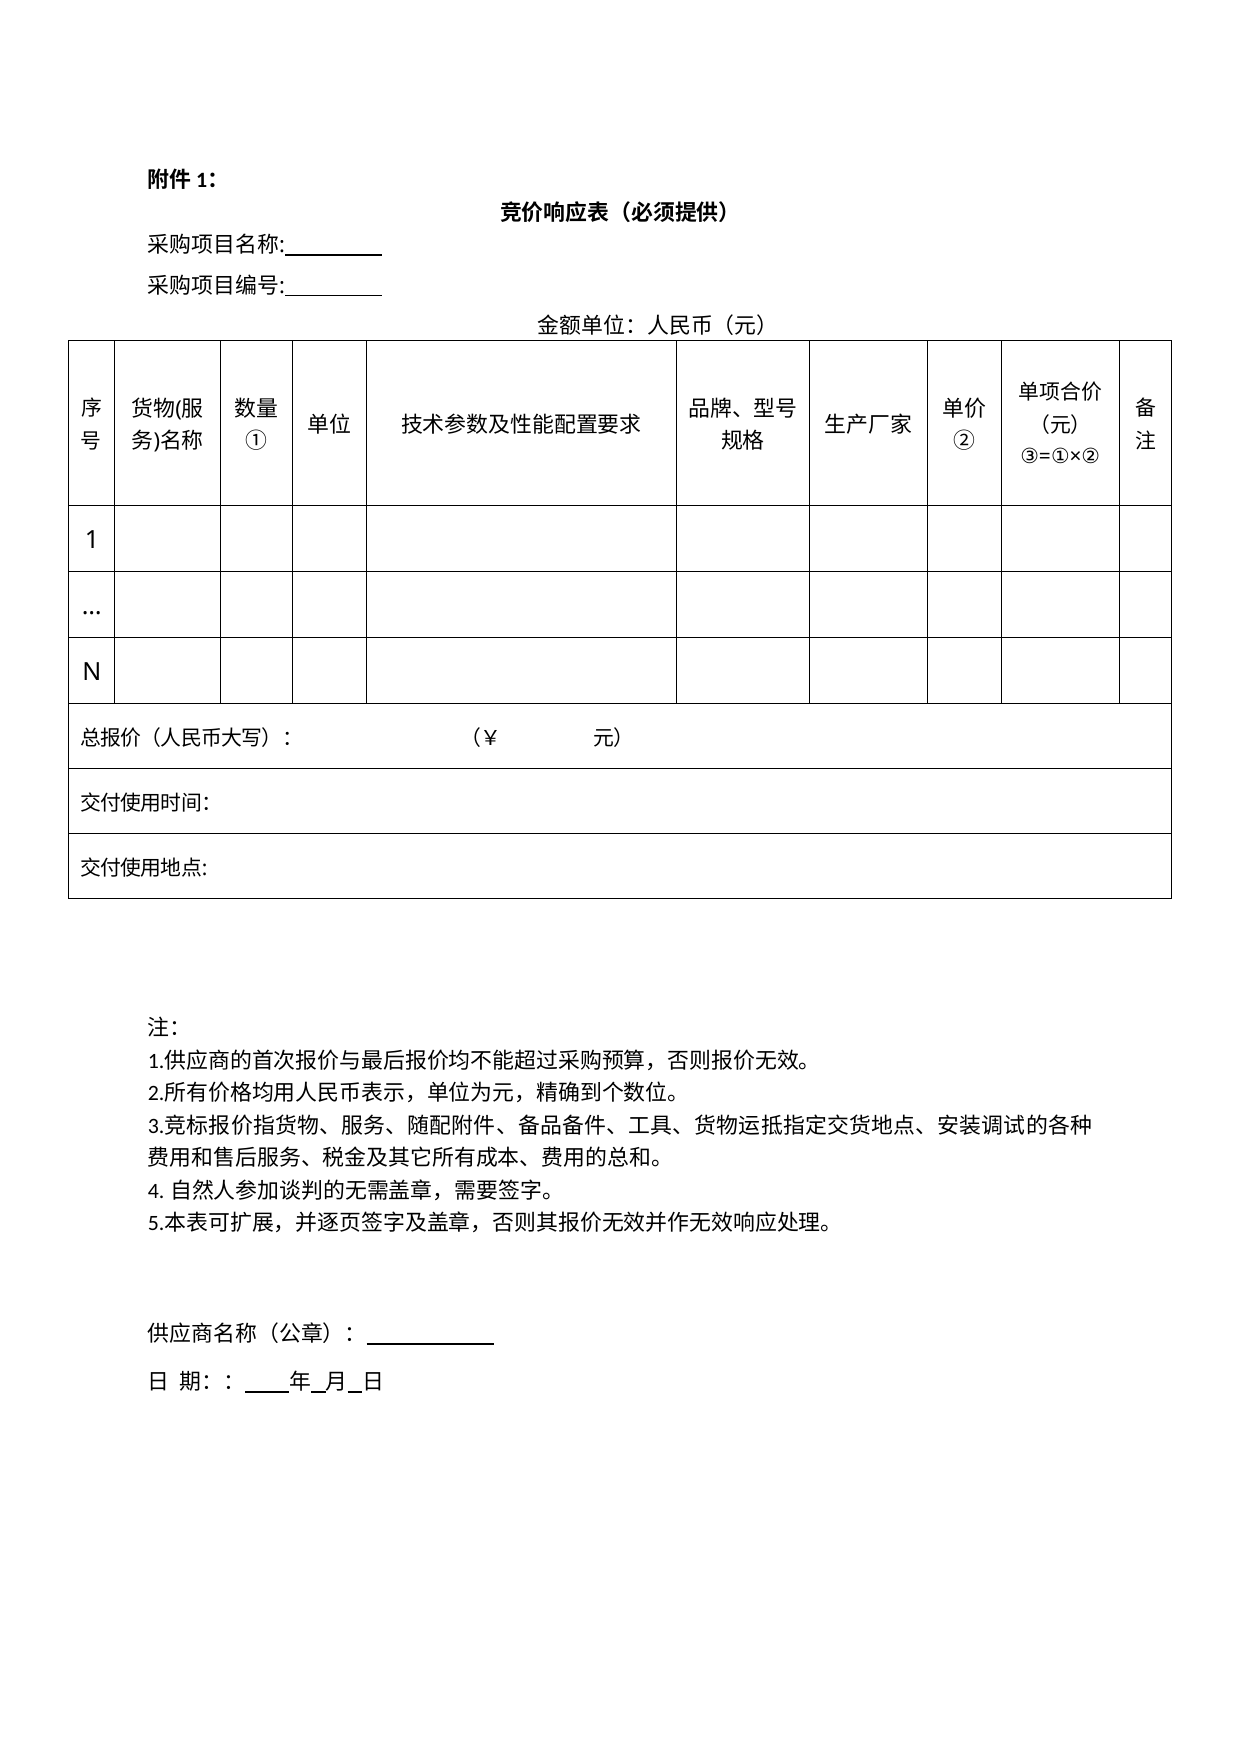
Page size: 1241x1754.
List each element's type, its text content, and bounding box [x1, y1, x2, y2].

table_header 单项合价 （元） ③=①×② [1002, 341, 1119, 505]
text 日 期：： 年 月 日 [148, 1364, 1093, 1396]
table_cell 1 [69, 506, 114, 571]
table_cell [928, 638, 1001, 703]
table_cell [1002, 572, 1119, 637]
table_cell [293, 572, 366, 637]
table_cell [1120, 506, 1171, 571]
table_header 货物(服务)名称 [115, 341, 220, 505]
text 金额单位：人民币（元） [148, 308, 1093, 340]
table_header 品牌、型号规格 [677, 341, 809, 505]
table_cell [367, 572, 676, 637]
text 3.竞标报价指货物、服务、随配附件、备品备件、工具、货物运抵指定交货地点、安装调试的各种费用和售后服务、税金及其它所有成本、费用的总和。 [148, 1107, 1093, 1172]
table_header 序号 [69, 341, 114, 505]
table_header 技术参数及性能配置要求 [367, 341, 676, 505]
table_cell 总报价（人民币大写）： （￥ 元） [69, 704, 1171, 768]
table_cell [1002, 506, 1119, 571]
table_cell … [69, 572, 114, 637]
text 注： [148, 1010, 1093, 1042]
table_header 数量① [221, 341, 292, 505]
text 采购项目名称: [148, 227, 1093, 259]
table_cell [677, 506, 809, 571]
table_cell [677, 638, 809, 703]
table_cell [293, 638, 366, 703]
table_cell [810, 506, 927, 571]
table_cell [221, 506, 292, 571]
table_cell [115, 638, 220, 703]
table_cell [677, 572, 809, 637]
table_cell [293, 506, 366, 571]
text 供应商名称（公章）： [148, 1316, 1093, 1348]
table_header 生产厂家 [810, 341, 927, 505]
table_cell [810, 638, 927, 703]
table_cell 交付使用地点: [69, 834, 1171, 898]
table_cell [221, 638, 292, 703]
table_cell [1120, 572, 1171, 637]
table_cell [1120, 638, 1171, 703]
text 4. 自然人参加谈判的无需盖章，需要签字。 [148, 1172, 1093, 1205]
table_cell [810, 572, 927, 637]
text 竞价响应表（必须提供） [148, 194, 1093, 227]
text 2.所有价格均用人民币表示，单位为元，精确到个数位。 [148, 1075, 1093, 1107]
table_cell [367, 638, 676, 703]
text 5.本表可扩展，并逐页签字及盖章，否则其报价无效并作无效响应处理。 [148, 1205, 1093, 1237]
text 1.供应商的首次报价与最后报价均不能超过采购预算，否则报价无效。 [148, 1042, 1093, 1075]
table_cell [367, 506, 676, 571]
text 附件1： [148, 162, 1093, 194]
table_header 单位 [293, 341, 366, 505]
table_cell [115, 572, 220, 637]
table_header 单价② [928, 341, 1001, 505]
table_cell [221, 572, 292, 637]
table_cell 交付使用时间： [69, 769, 1171, 833]
table_header 备注 [1120, 341, 1171, 505]
table_cell N [69, 638, 114, 703]
table_cell [115, 506, 220, 571]
table_cell [928, 572, 1001, 637]
table_cell [928, 506, 1001, 571]
text 采购项目编号: [148, 267, 1093, 300]
table_cell [1002, 638, 1119, 703]
